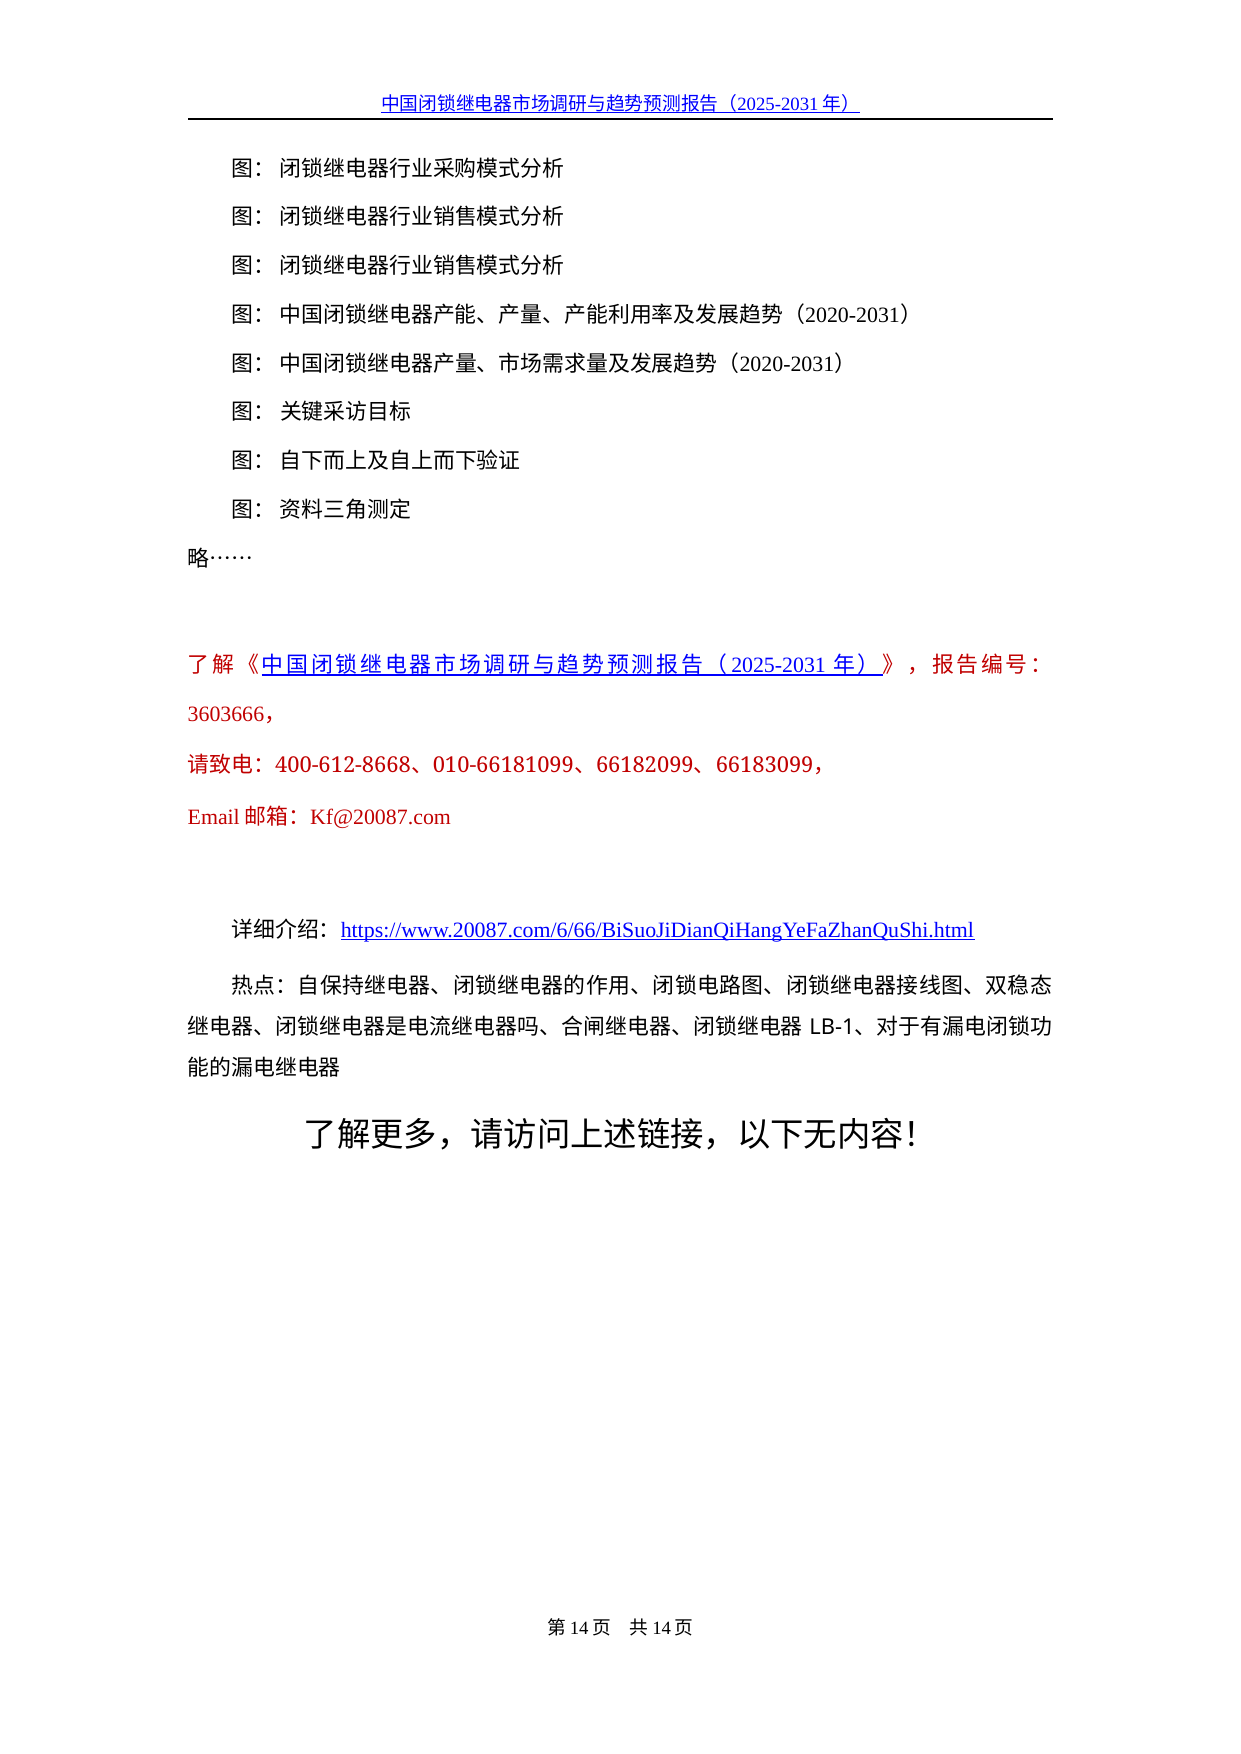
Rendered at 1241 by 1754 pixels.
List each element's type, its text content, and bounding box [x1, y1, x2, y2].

text 了解《中国闭锁继电器市场调研与趋势预测报告（2025-2031年）》，报告编号：3603666， [187, 647, 1053, 728]
text Email邮箱：Kf@20087.com [187, 798, 1053, 831]
text 详细介绍：https://www.20087.com/6/66/BiSuoJiDianQiHangYeFaZhanQuShi.html [187, 911, 1053, 944]
title 了解更多，请访问上述链接，以下无内容！ [187, 1099, 1053, 1164]
text 热点：自保持继电器、闭锁继电器的作用、闭锁电路图、闭锁继电器接线图、双稳态继电器、闭锁继电器是电流继电器吗、合闸继电器、闭锁继电器LB-1、对于有漏电闭锁功能的漏电继电器 [187, 968, 1053, 1082]
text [187, 150, 1053, 573]
text 请致电：400-612-8668、010-66181099、66182099、66183099， [187, 747, 1053, 779]
